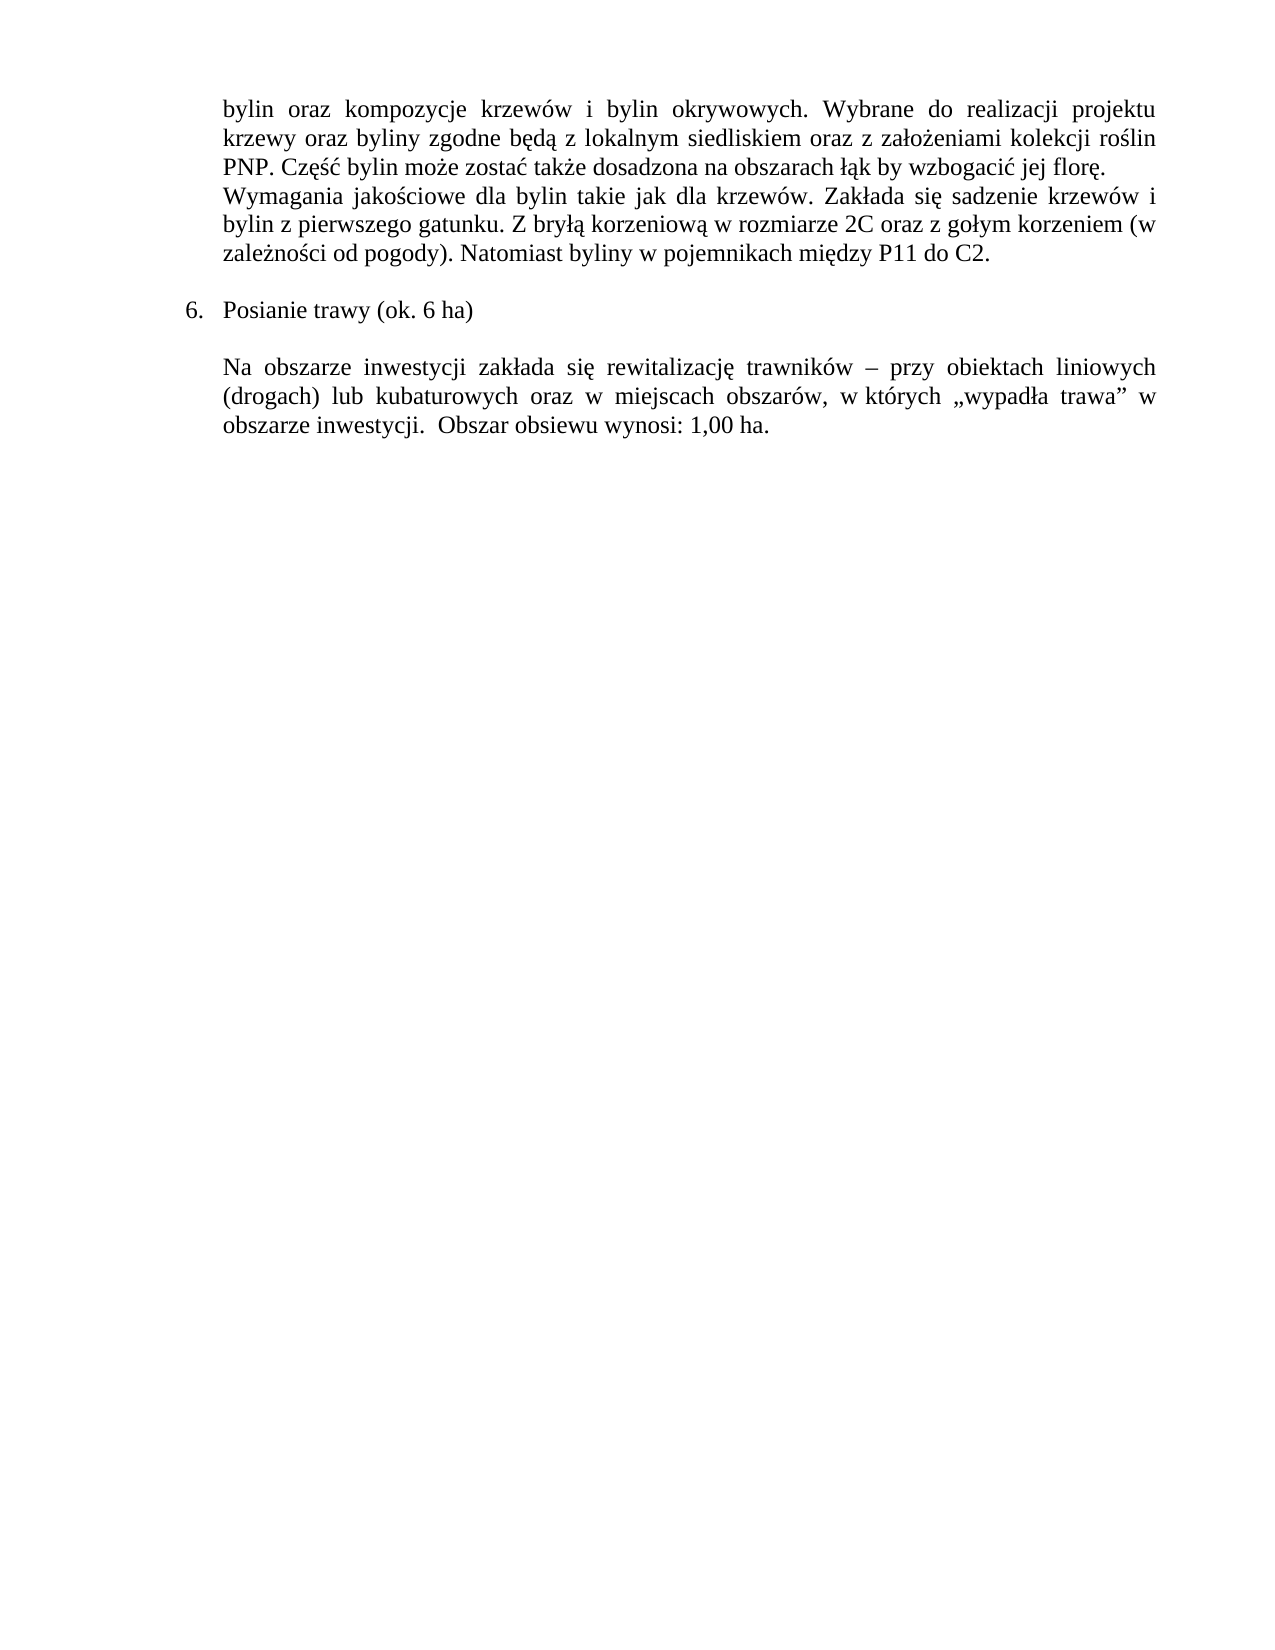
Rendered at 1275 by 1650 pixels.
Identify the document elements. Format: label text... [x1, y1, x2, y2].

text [223, 94, 1157, 181]
text Wymagania jakościowe dla bylin takie jak dla krzewów. Zakłada się sadzenie krzewów i bylin z pierwszego gatunku. Z bryłą korzeniową w rozmiarze 2C oraz z gołym korzeniem (w zależności od pogody). Natomiast byliny w pojemnikach między P11 do C2. [223, 181, 1157, 267]
list Posianie trawy (ok. 6 ha) [185, 295, 1157, 324]
text Na obszarze inwestycji zakłada się rewitalizację trawników – przy obiektach liniowych (drogach) lub kubaturowych oraz w miejscach obszarów, w których „wypadła trawa” w obszarze inwestycji. Obszar obsiewu wynosi: 1,00 ha. [223, 352, 1157, 439]
